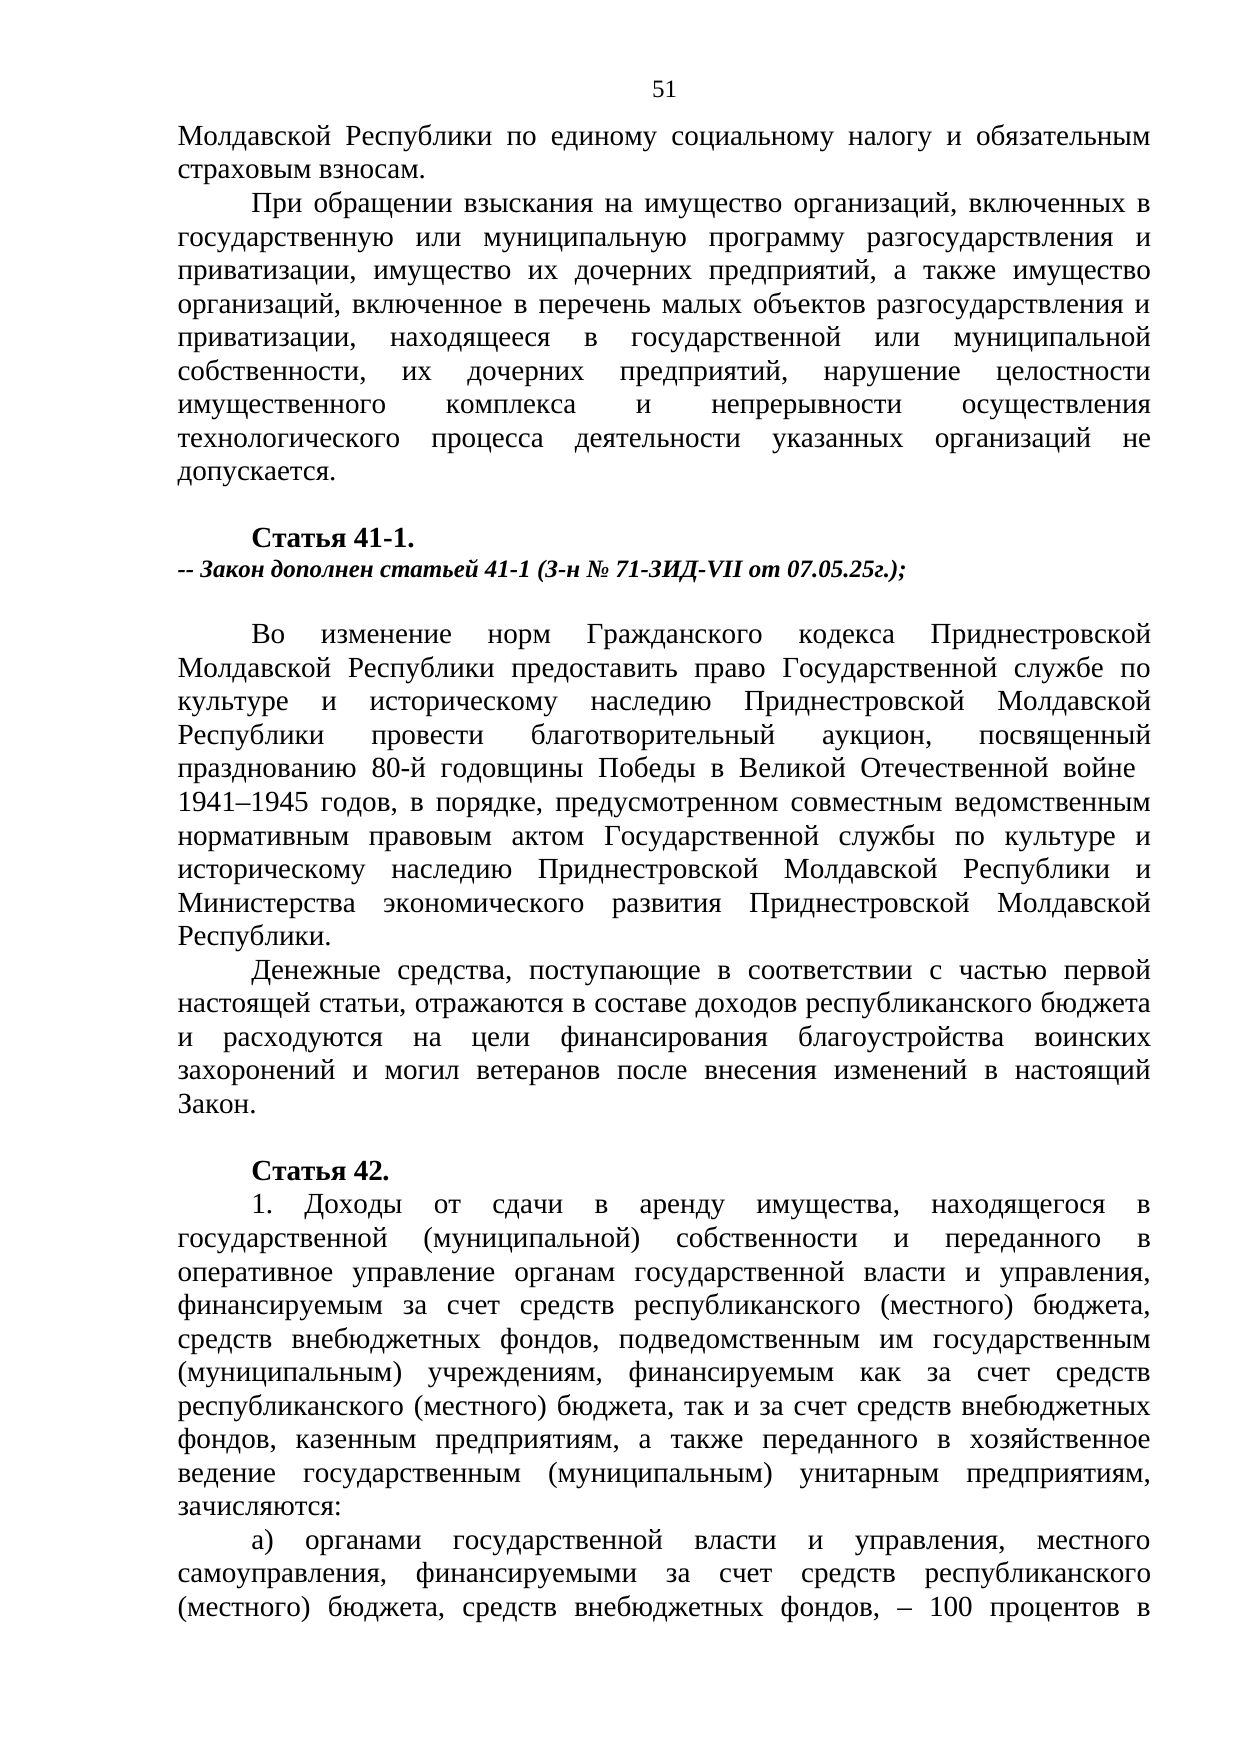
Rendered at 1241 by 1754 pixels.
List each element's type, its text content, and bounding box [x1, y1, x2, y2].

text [177, 118, 1152, 185]
text Денежные средства, поступающие в соответствии с частью первой настоящей статьи, отражаются в составе доходов республиканского бюджета и расходуются на цели финансирования благоустройства воинских захоронений и могил ветеранов после внесения изменений в настоящий Закон. [177, 952, 1152, 1119]
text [177, 1522, 1152, 1623]
text Статья 41-1. [177, 521, 1152, 554]
text -- Закон дополнен статьей 41-1 (З-н № 71-ЗИД-VII от 07.05.25г.); [177, 554, 1152, 583]
text При обращении взыскания на имущество организаций, включенных в государственную или муниципальную программу разгосударствления и приватизации, имущество их дочерних предприятий, а также имущество организаций, включенное в перечень малых объектов разгосударствления и приватизации, находящееся в государственной или муниципальной собственности, их дочерних предприятий, нарушение целостности имущественного комплекса и непрерывности осуществления технологического процесса деятельности указанных организаций не допускается. [177, 185, 1152, 487]
text Во изменение норм Гражданского кодекса Приднестровской Молдавской Республики предоставить право Государственной службе по культуре и историческому наследию Приднестровской Молдавской Республики провести благотворительный аукцион, посвященный празднованию 80-й годовщины Победы в Великой Отечественной войне 1941–1945 годов, в порядке, предусмотренном совместным ведомственным нормативным правовым актом Государственной службы по культуре и историческому наследию Приднестровской Молдавской Республики и Министерства экономического развития Приднестровской Молдавской Республики. [177, 616, 1152, 952]
text Статья 42. [177, 1153, 1152, 1187]
text 1. Доходы от сдачи в аренду имущества, находящегося в государственной (муниципальной) собственности и переданного в оперативное управление органам государственной власти и управления, финансируемым за счет средств республиканского (местного) бюджета, средств внебюджетных фондов, подведомственным им государственным (муниципальным) учреждениям, финансируемым как за счет средств республиканского (местного) бюджета, так и за счет средств внебюджетных фондов, казенным предприятиям, а также переданного в хозяйственное ведение государственным (муниципальным) унитарным предприятиям, зачисляются: [177, 1187, 1152, 1522]
